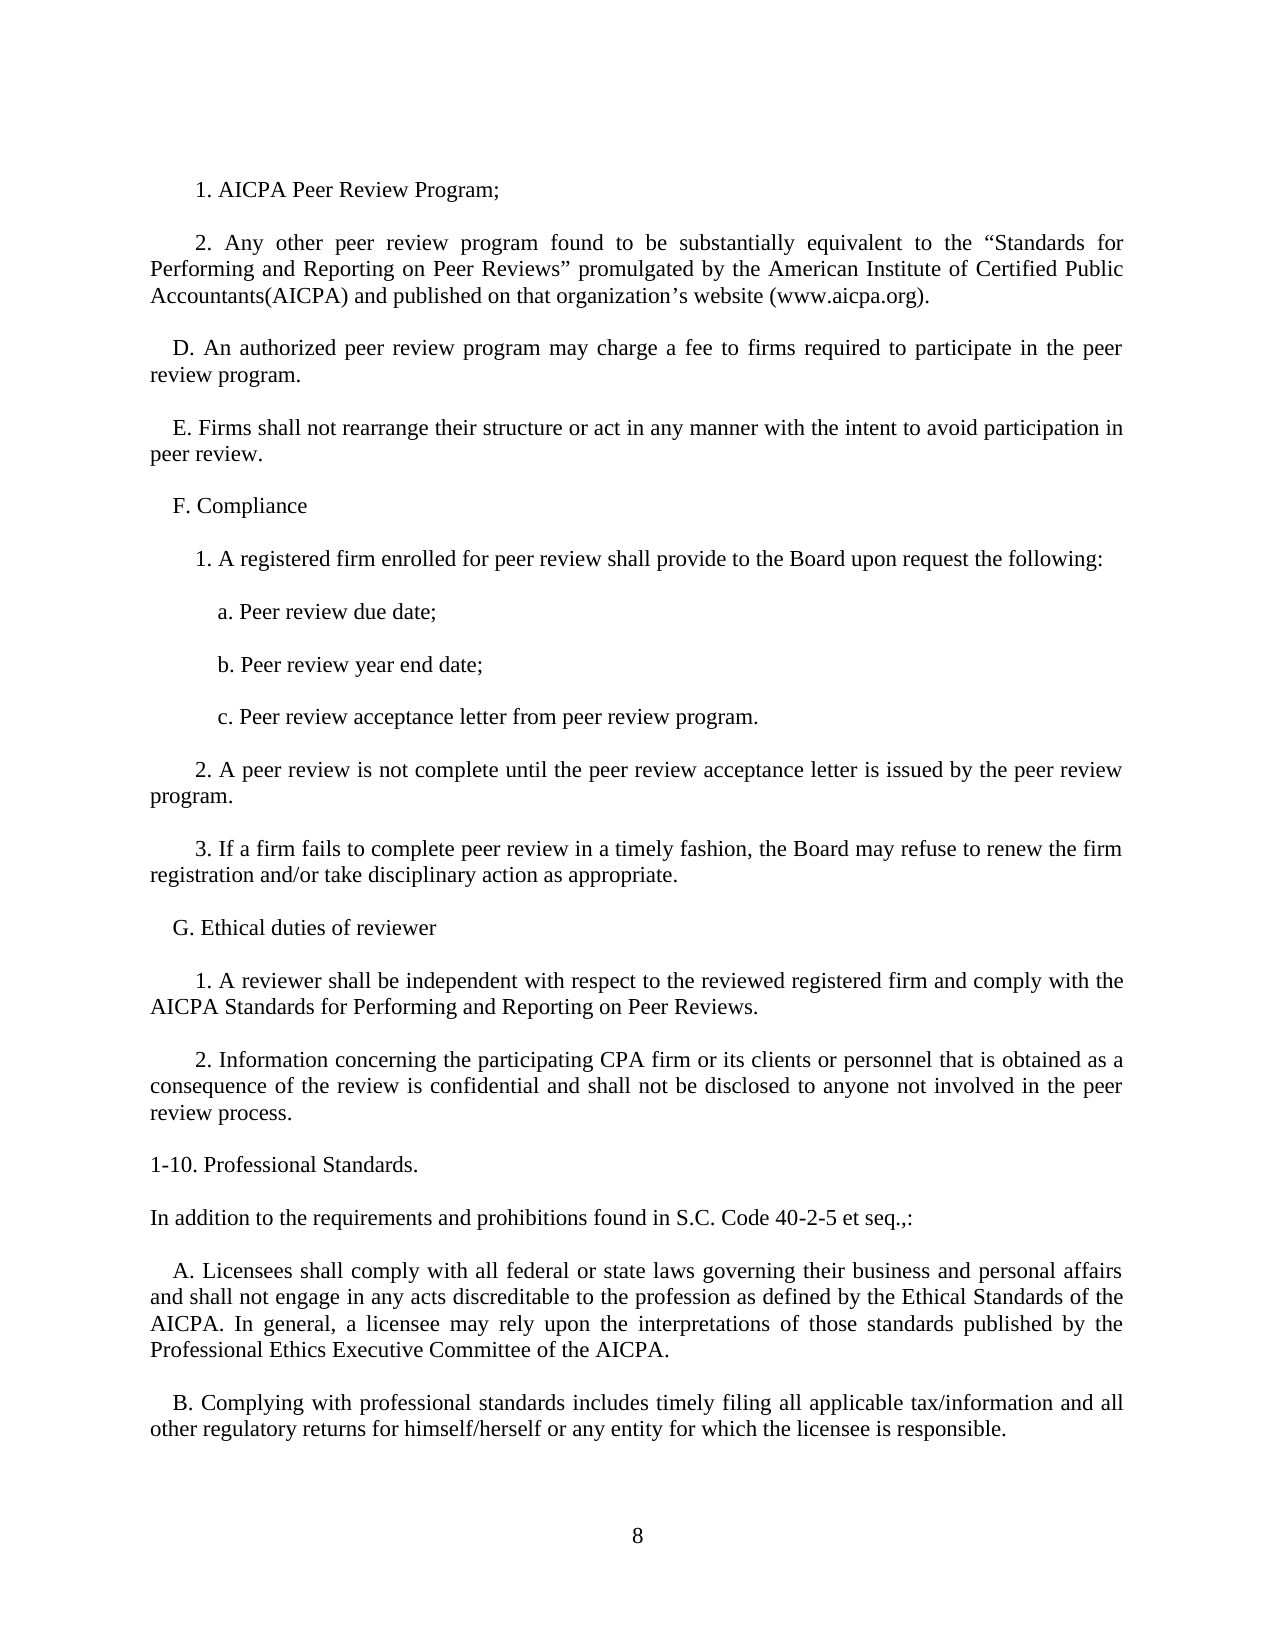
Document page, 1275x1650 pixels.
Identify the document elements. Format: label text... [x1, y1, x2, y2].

text In addition to the requirements and prohibitions found in S.C. Code 40-2-5 et seq.,: [150, 1204, 1125, 1231]
text 1. AICPA Peer Review Program; [150, 176, 1125, 203]
text E. Firms shall not rearrange their structure or act in any manner with the intent to avoid participation in peer review. [150, 413, 1125, 466]
text F. Compliance [150, 493, 1125, 519]
text 2. Information concerning the participating CPA firm or its clients or personnel that is obtained as a consequence of the review is confidential and shall not be disclosed to anyone not involved in the peer review process. [150, 1046, 1125, 1125]
text D. An authorized peer review program may charge a fee to firms required to participate in the peer review program. [150, 334, 1125, 387]
text A. Licensees shall comply with all federal or state laws governing their business and personal affairs and shall not engage in any acts discreditable to the profession as defined by the Ethical Standards of the AICPA. In general, a licensee may rely upon the interpretations of those standards published by the Professional Ethics Executive Committee of the AICPA. [150, 1257, 1125, 1362]
text 3. If a firm fails to complete peer review in a timely fashion, the Board may refuse to renew the firm registration and/or take disciplinary action as appropriate. [150, 835, 1125, 888]
text b. Peer review year end date; [150, 651, 1125, 677]
text a. Peer review due date; [150, 598, 1125, 624]
text G. Ethical duties of reviewer [150, 914, 1125, 941]
text B. Complying with professional standards includes timely filing all applicable tax/information and all other regulatory returns for himself/herself or any entity for which the licensee is responsible. [150, 1389, 1125, 1441]
text 2. A peer review is not complete until the peer review acceptance letter is issued by the peer review program. [150, 756, 1125, 809]
text 1. A registered firm enrolled for peer review shall provide to the Board upon request the following: [150, 545, 1125, 572]
text 1-10. Professional Standards. [150, 1151, 1125, 1178]
text c. Peer review acceptance letter from peer review program. [150, 703, 1125, 730]
text 1. A reviewer shall be independent with respect to the reviewed registered firm and comply with the AICPA Standards for Performing and Reporting on Peer Reviews. [150, 967, 1125, 1020]
text 2. Any other peer review program found to be substantially equivalent to the “Standards for Performing and Reporting on Peer Reviews” promulgated by the American Institute of Certified Public Accountants(AICPA) and published on that organization’s website (www.aicpa.org). [150, 229, 1125, 308]
